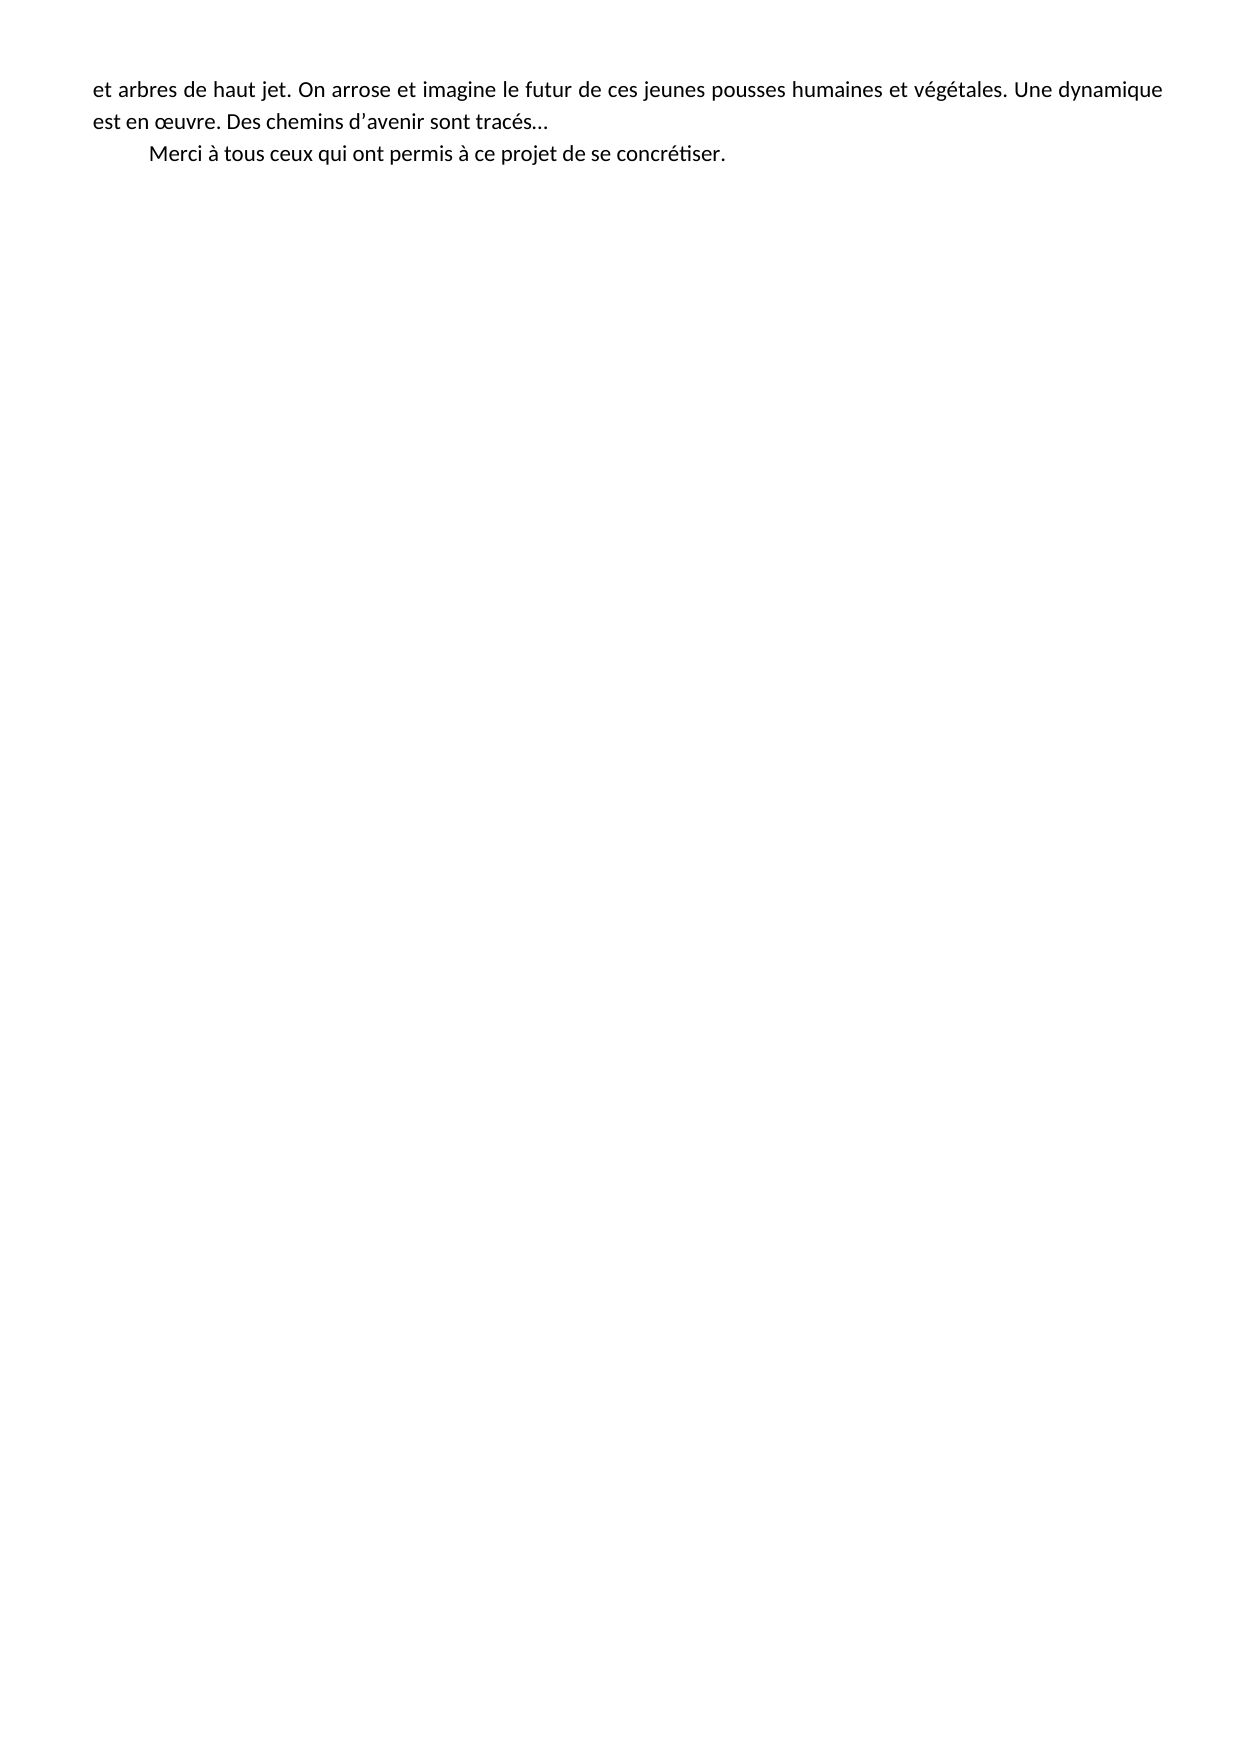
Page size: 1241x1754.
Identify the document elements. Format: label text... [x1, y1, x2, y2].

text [93, 75, 1165, 135]
text Merci à tous ceux qui ont permis à ce projet de se concrétiser. [93, 139, 1165, 167]
